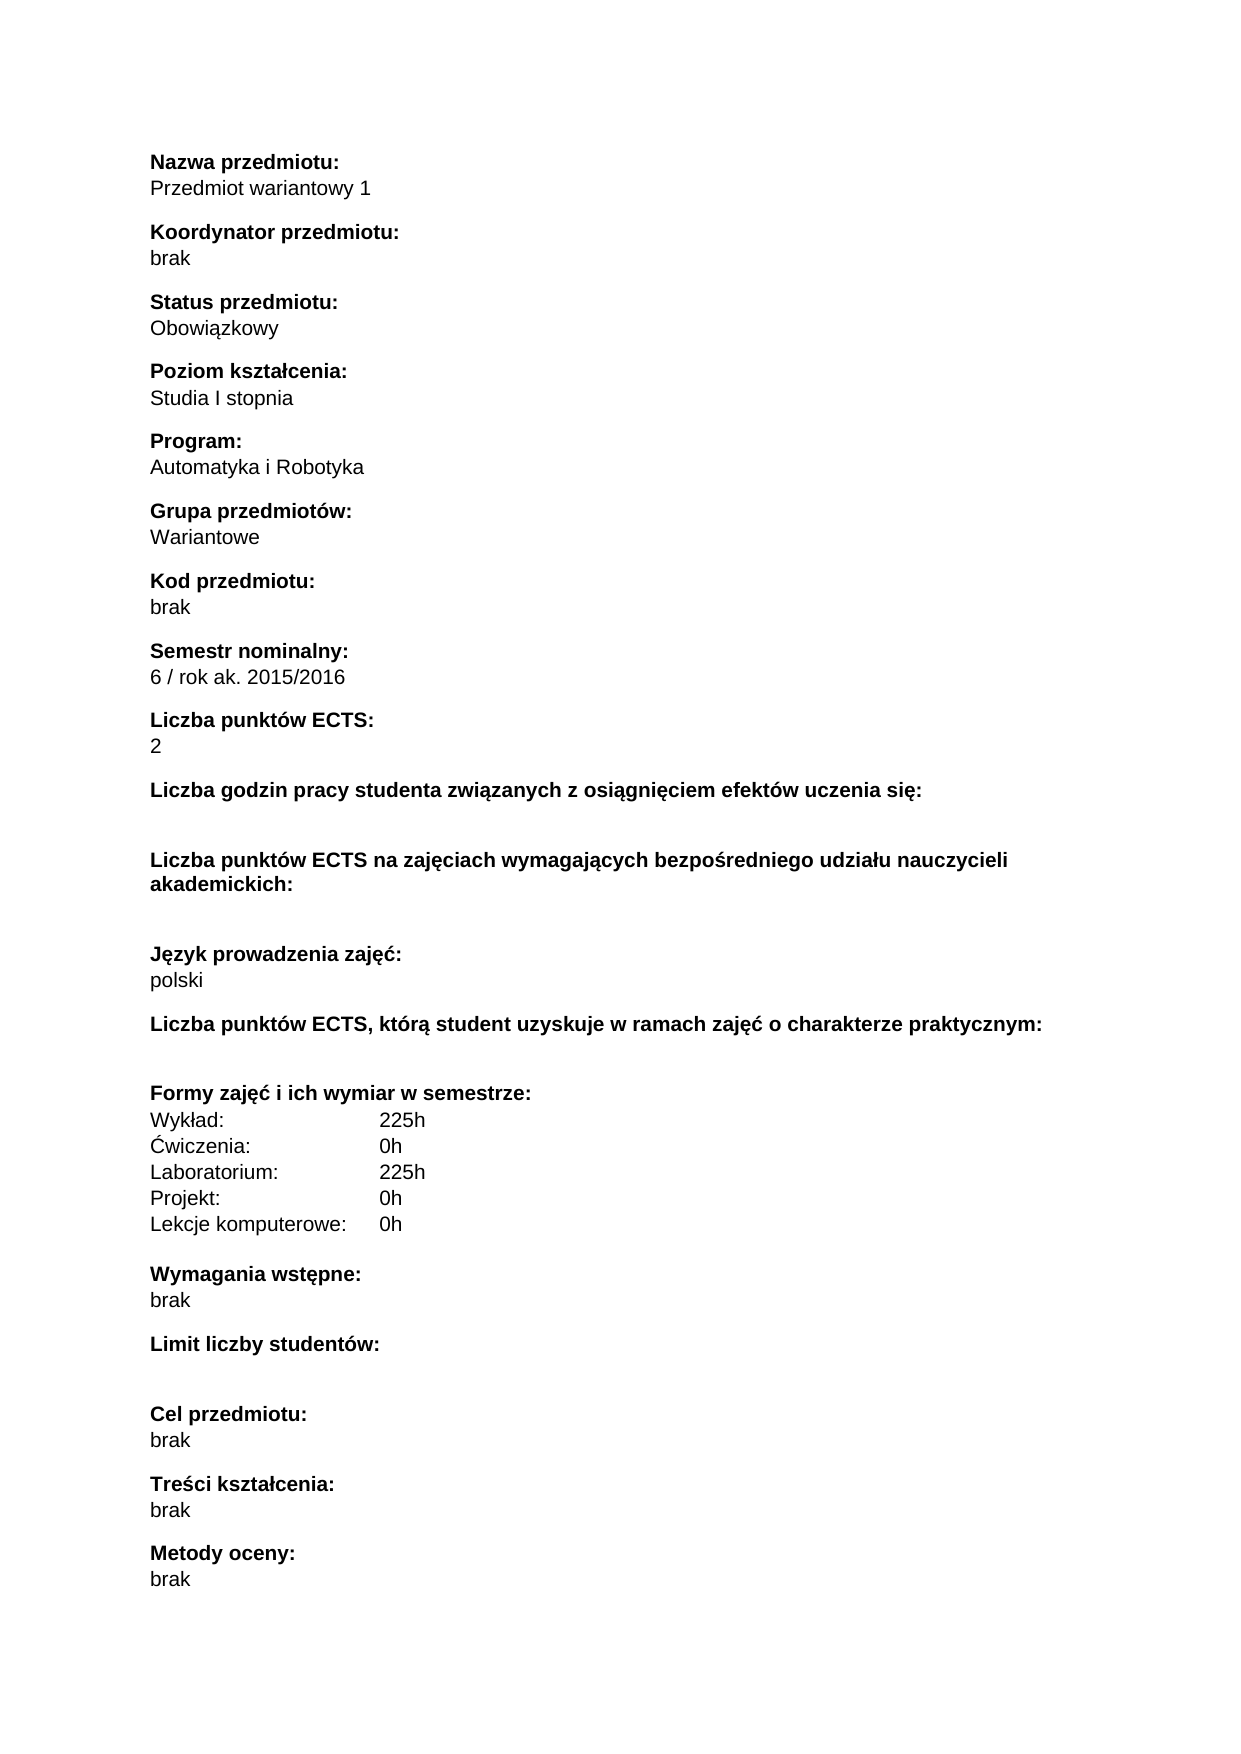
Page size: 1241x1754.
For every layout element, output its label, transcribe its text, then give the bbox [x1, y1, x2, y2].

text Liczba punktów ECTS, którą student uzyskuje w ramach zajęć o charakterze praktycznym: [150, 1011, 1090, 1035]
text brak [150, 595, 1090, 619]
text 2 [150, 734, 1090, 758]
text Limit liczby studentów: [150, 1332, 1090, 1356]
table_cell 0h [369, 1184, 597, 1210]
text Nazwa przedmiotu: [150, 150, 1090, 174]
table_cell Ćwiczenia: [140, 1134, 367, 1158]
text Status przedmiotu: [150, 289, 1090, 313]
text Poziom kształcenia: [150, 359, 1090, 383]
table_header 225h [369, 1108, 597, 1132]
text Studia I stopnia [150, 385, 1090, 409]
table_cell Projekt: [140, 1186, 367, 1210]
text Przedmiot wariantowy 1 [150, 176, 1090, 200]
table_cell Laboratorium: [140, 1160, 367, 1184]
text Liczba punktów ECTS na zajęciach wymagających bezpośredniego udziału nauczycieli akademickich: [150, 848, 1090, 896]
text brak [150, 1288, 1090, 1312]
text brak [150, 1428, 1090, 1452]
text Treści kształcenia: [150, 1471, 1090, 1495]
text Wariantowe [150, 525, 1090, 549]
text Liczba godzin pracy studenta związanych z osiągnięciem efektów uczenia się: [150, 778, 1090, 802]
text Semestr nominalny: [150, 638, 1090, 662]
text Koordynator przedmiotu: [150, 220, 1090, 244]
table_header Wykład: [140, 1108, 367, 1132]
text brak [150, 1497, 1090, 1521]
text Program: [150, 429, 1090, 453]
text Formy zajęć i ich wymiar w semestrze: [150, 1081, 1090, 1105]
table_cell 225h [369, 1158, 597, 1184]
table_cell 0h [369, 1210, 597, 1236]
text Kod przedmiotu: [150, 569, 1090, 593]
text polski [150, 968, 1090, 992]
text Grupa przedmiotów: [150, 499, 1090, 523]
text Metody oceny: [150, 1541, 1090, 1565]
text Liczba punktów ECTS: [150, 708, 1090, 732]
text Obowiązkowy [150, 316, 1090, 339]
text Cel przedmiotu: [150, 1402, 1090, 1426]
table_cell Lekcje komputerowe: [140, 1212, 367, 1236]
text brak [150, 1567, 1090, 1591]
text brak [150, 246, 1090, 270]
text Automatyka i Robotyka [150, 455, 1090, 479]
text Język prowadzenia zajęć: [150, 942, 1090, 966]
text 6 / rok ak. 2015/2016 [150, 664, 1090, 688]
text Wymagania wstępne: [150, 1262, 1090, 1286]
table_cell 0h [369, 1132, 597, 1158]
